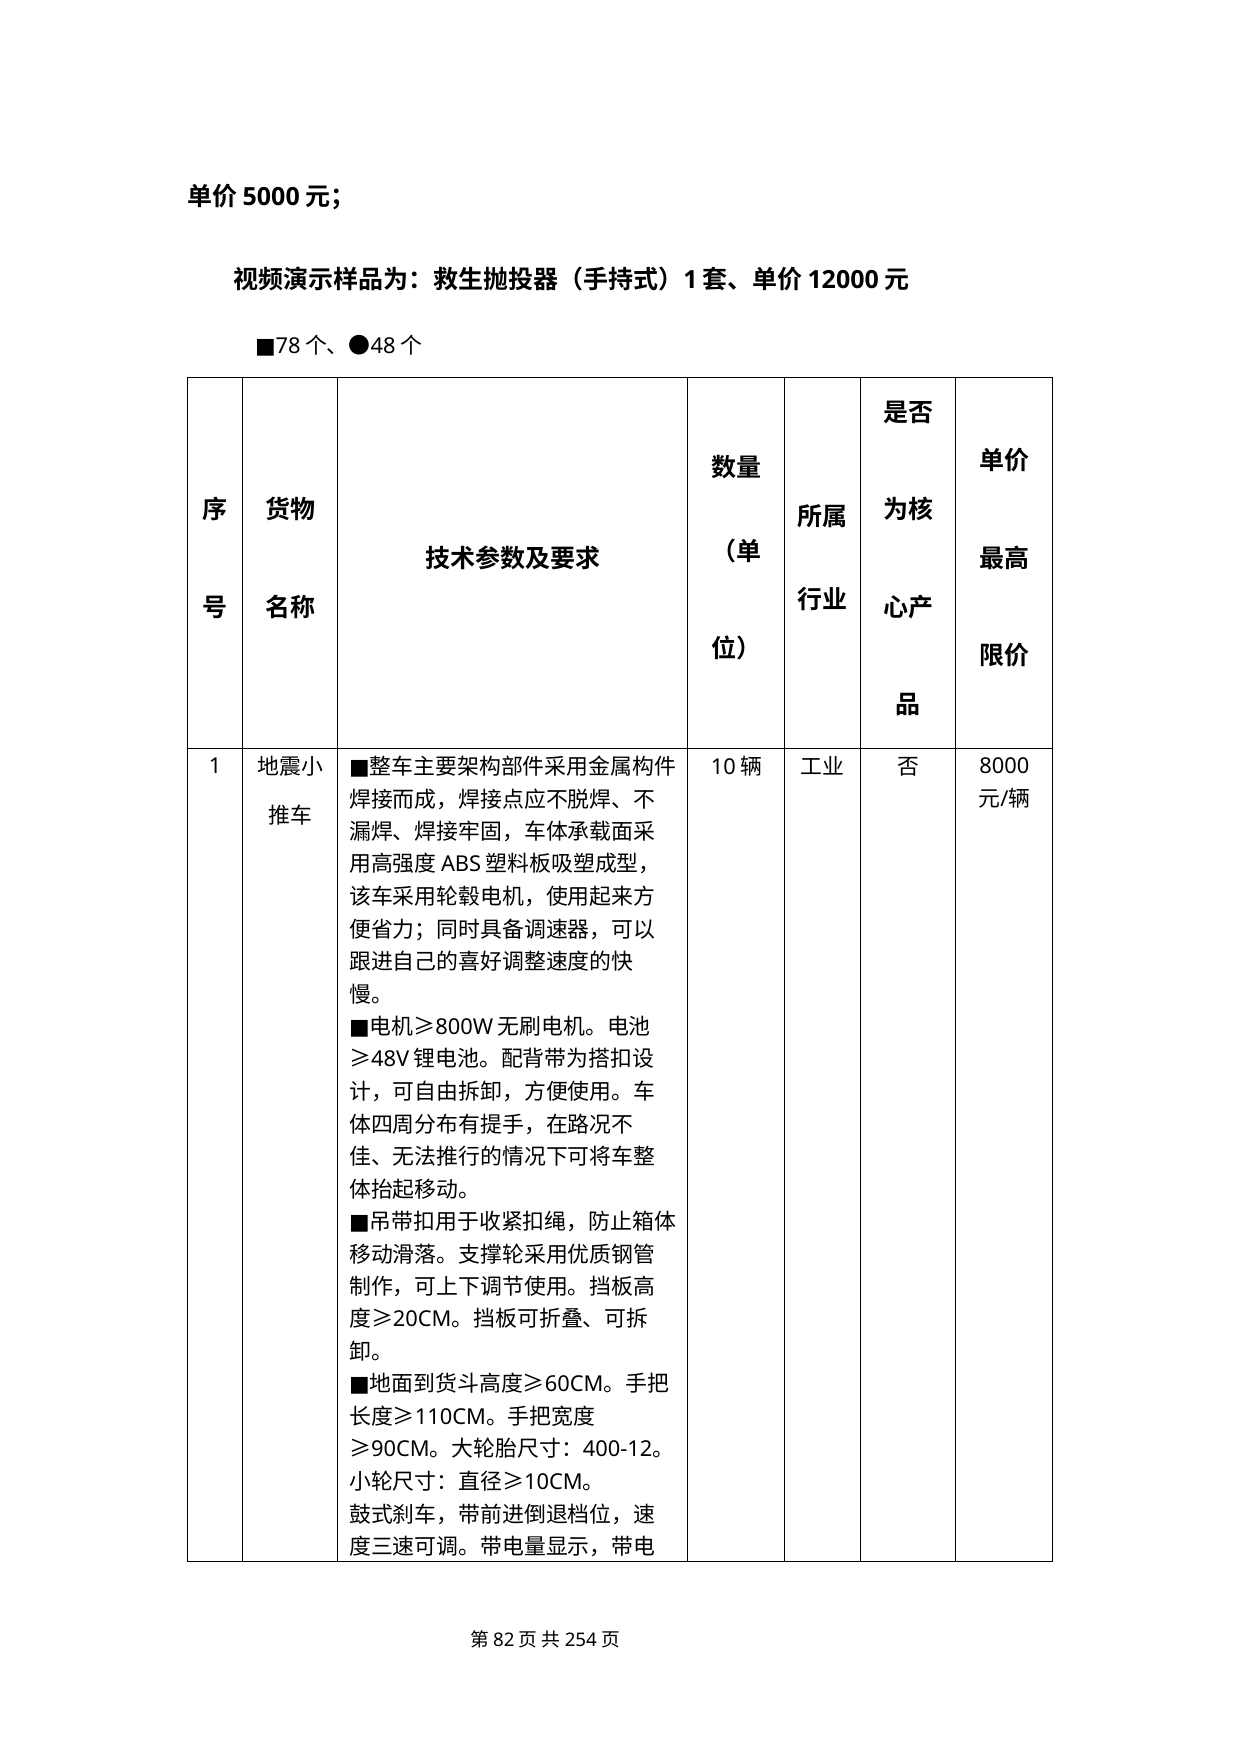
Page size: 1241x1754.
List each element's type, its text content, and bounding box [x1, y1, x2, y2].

table_header 序号 [188, 378, 242, 748]
text 视频演示样品为：救生抛投器（手持式）1套、单价12000元 [187, 245, 1053, 310]
table_cell 地震小推车 [243, 749, 337, 1561]
table_header 技术参数及要求 [338, 378, 687, 748]
table_header 是否为核心产品 [861, 378, 955, 748]
table_header 单价最高限价 [956, 378, 1052, 748]
table_cell 8000元/辆 [956, 749, 1052, 1561]
table_cell 10辆 [688, 749, 784, 1561]
text ■78个、●48个 [187, 328, 1053, 361]
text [187, 162, 1053, 227]
table_header 数量 （单位） [688, 378, 784, 748]
table_cell 否 [861, 749, 955, 1561]
table_cell 工业 [785, 749, 860, 1561]
table_header 所属 行业 [785, 378, 860, 748]
table_cell 1 [188, 749, 242, 1561]
table_header 货物名称 [243, 378, 337, 748]
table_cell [338, 749, 687, 1561]
